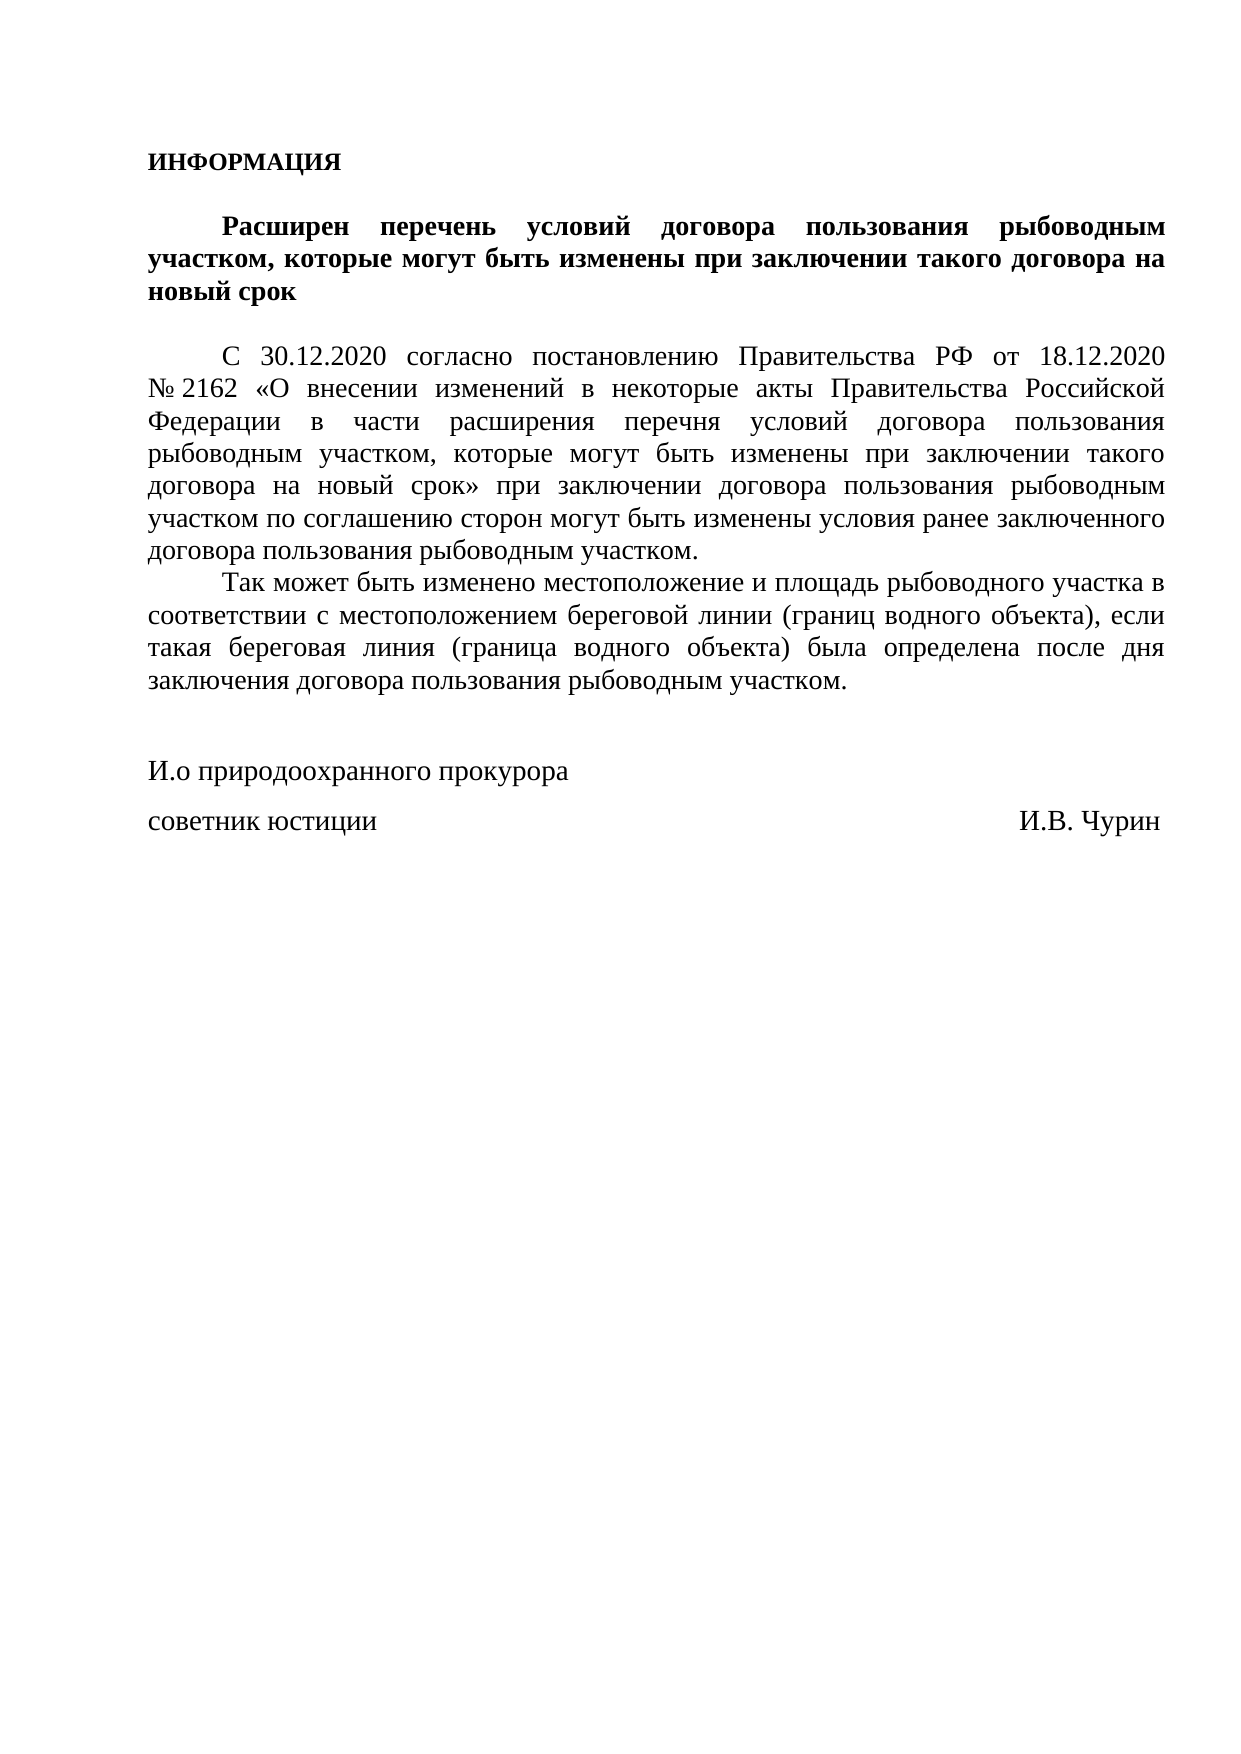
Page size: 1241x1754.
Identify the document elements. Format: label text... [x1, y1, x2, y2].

text ИНФОРМАЦИЯ [148, 147, 1176, 176]
text советник юстиции И.В. Чурин [148, 810, 1167, 835]
text Расширен перечень условий договора пользования рыбоводным участком, которые могут быть изменены при заключении такого договора на новый срок [148, 209, 1167, 306]
text И.о природоохранного прокурора [148, 760, 1167, 785]
text Так может быть изменено местоположение и площадь рыбоводного участка в соответствии с местоположением береговой линии (границ водного объекта), если такая береговая линия (граница водного объекта) была определена после дня заключения договора пользования рыбоводным участком. [148, 566, 1167, 695]
text С 30.12.2020 согласно постановлению Правительства РФ от 18.12.2020 № 2162 «О внесении изменений в некоторые акты Правительства Российской Федерации в части расширения перечня условий договора пользования рыбоводным участком, которые могут быть изменены при заключении такого договора на новый срок» при заключении договора пользования рыбоводным участком по соглашению сторон могут быть изменены условия ранее заключенного договора пользования рыбоводным участком. [148, 339, 1167, 566]
